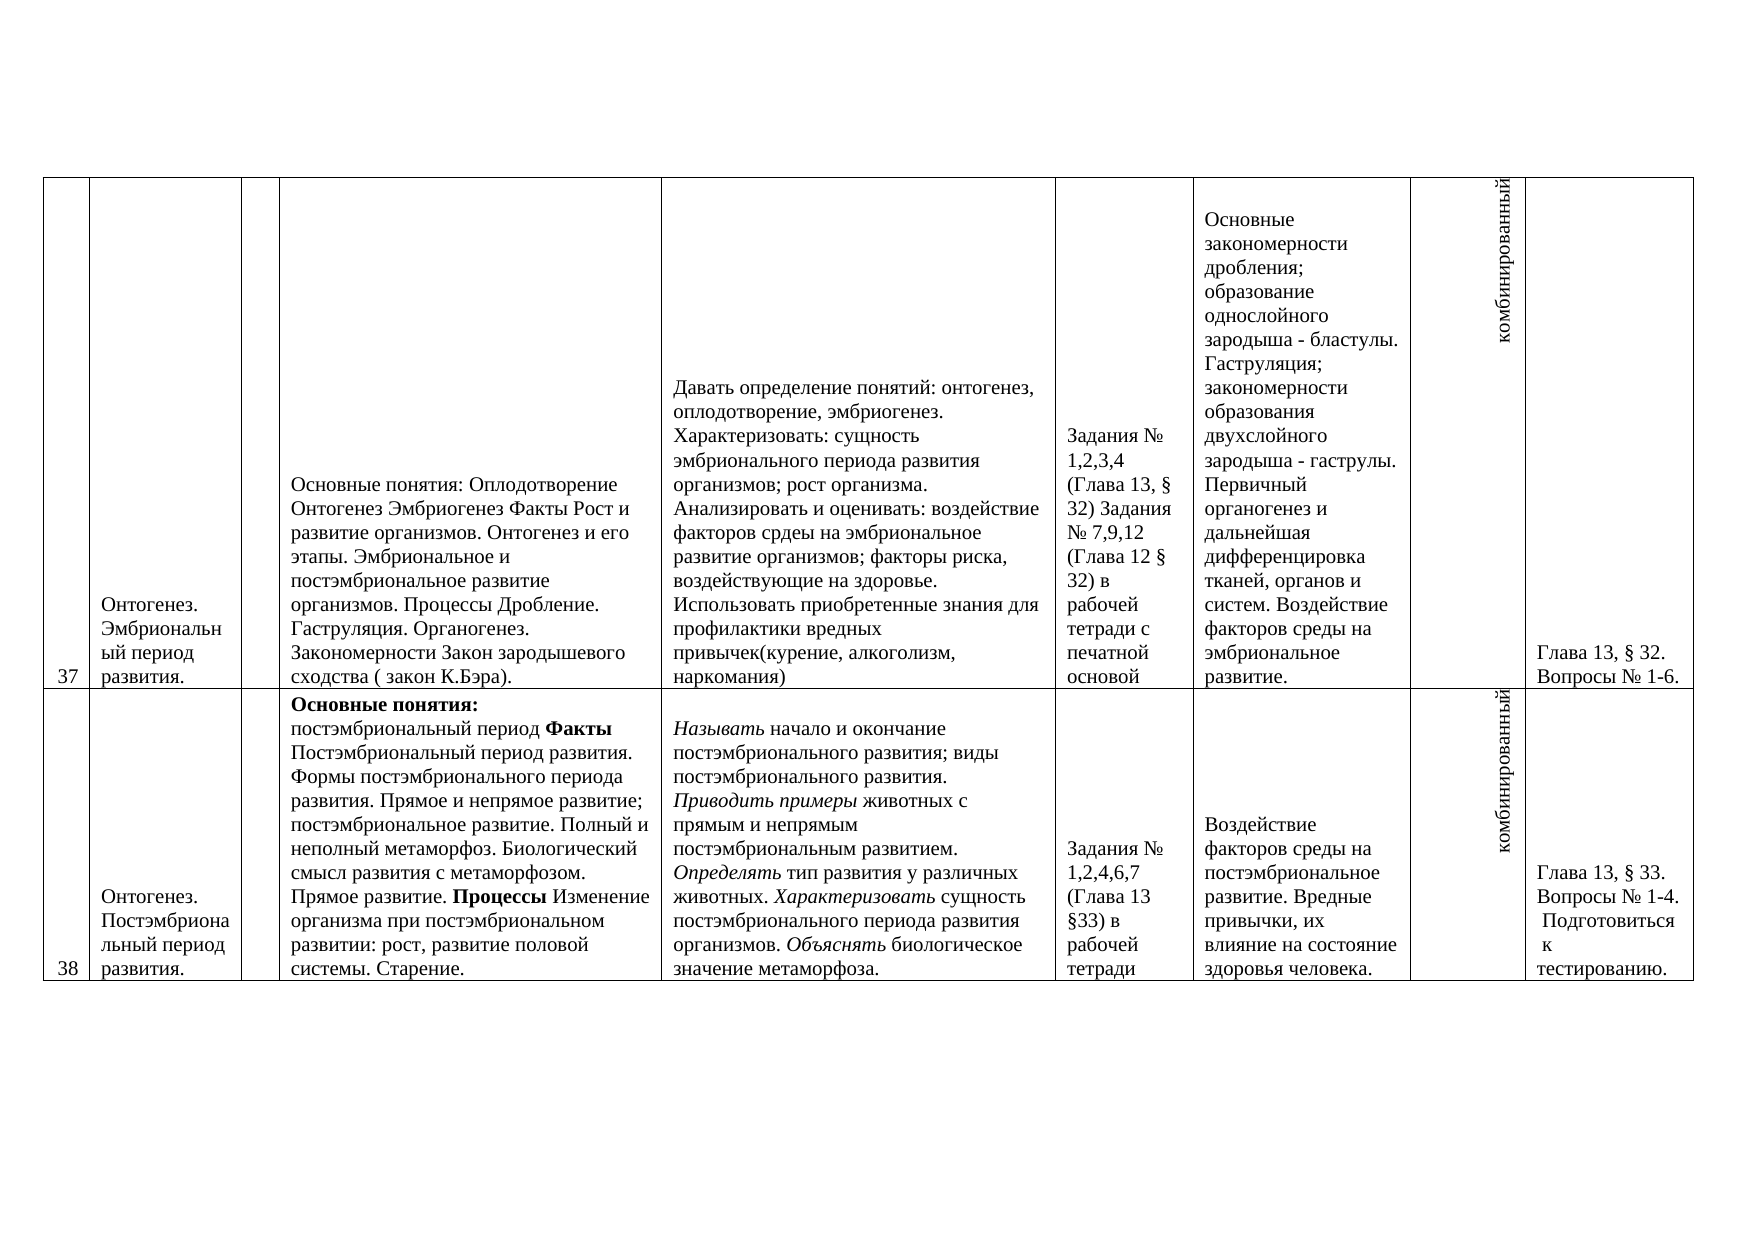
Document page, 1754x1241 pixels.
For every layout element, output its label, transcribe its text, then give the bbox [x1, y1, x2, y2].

table_cell [242, 689, 279, 980]
table_cell Онтогенез. Постэмбриональный период развития. [90, 689, 241, 980]
table_cell Называть начало и окончание постэмбрионального развития; виды постэмбрионального развития. Приводить примеры животных с прямым и непрямым постэмбриональным развитием. Определять тип развития у различных животных. Характеризовать сущность постэмбрионального периода развития организмов. Объяснять биологическое значение метаморфоза. [662, 689, 1055, 980]
table_cell 38 [44, 689, 89, 980]
table_cell Глава 13, § 32. Вопросы № 1-6. [1526, 178, 1693, 688]
table_cell Глава 13, § 33. Вопросы № 1-4. Подготовиться к тестированию. [1526, 689, 1693, 980]
table_cell Онтогенез. Эмбриональный период развития. [90, 178, 241, 688]
table_cell Задания № 1,2,3,4 (Глава 13, § 32) Задания № 7,9,12 (Глава 12 § 32) в рабочей тетради с печатной основой [1056, 178, 1193, 688]
table_cell Основные понятия: Оплодотворение Онтогенез Эмбриогенез Факты Рост и развитие организмов. Онтогенез и его этапы. Эмбриональное и постэмбриональное развитие организмов. Процессы Дробление. Гаструляция. Органогенез. Закономерности Закон зародышевого сходства ( закон К.Бэра). [280, 178, 661, 688]
table_cell 37 [44, 178, 89, 688]
table_cell Основные закономерности дробления; образование однослойного зародыша - бластулы. Гаструляция; закономерности образования двухслойного зародыша - гаструлы. Первичный органогенез и дальнейшая дифференцировка тканей, органов и систем. Воздействие факторов среды на эмбриональное развитие. [1194, 178, 1410, 688]
table_cell Основные понятия: постэмбриональный период Факты Постэмбриональный период развития. Формы постэмбрионального периода развития. Прямое и непрямое развитие; постэмбриональное развитие. Полный и неполный метаморфоз. Биологический смысл развития с метаморфозом. Прямое развитие. Процессы Изменение организма при постэмбриональном развитии: рост, развитие половой системы. Старение. [280, 689, 661, 980]
table_cell [242, 178, 279, 688]
table_cell Воздействие факторов среды на постэмбриональное развитие. Вредные привычки, их влияние на состояние здоровья человека. [1194, 689, 1410, 980]
table_cell Задания № 1,2,4,6,7 (Глава 13 §33) в рабочей тетради [1056, 689, 1193, 980]
table_cell комбинированный [1411, 689, 1525, 980]
table_cell комбинированный [1411, 178, 1525, 688]
table_cell Давать определение понятий: онтогенез, оплодотворение, эмбриогенез. Характеризовать: сущность эмбрионального периода развития организмов; рост организма. Анализировать и оценивать: воздействие факторов срдеы на эмбриональное развитие организмов; факторы риска, воздействующие на здоровье. Использовать приобретенные знания для профилактики вредных привычек(курение, алкоголизм, наркомания) [662, 178, 1055, 688]
